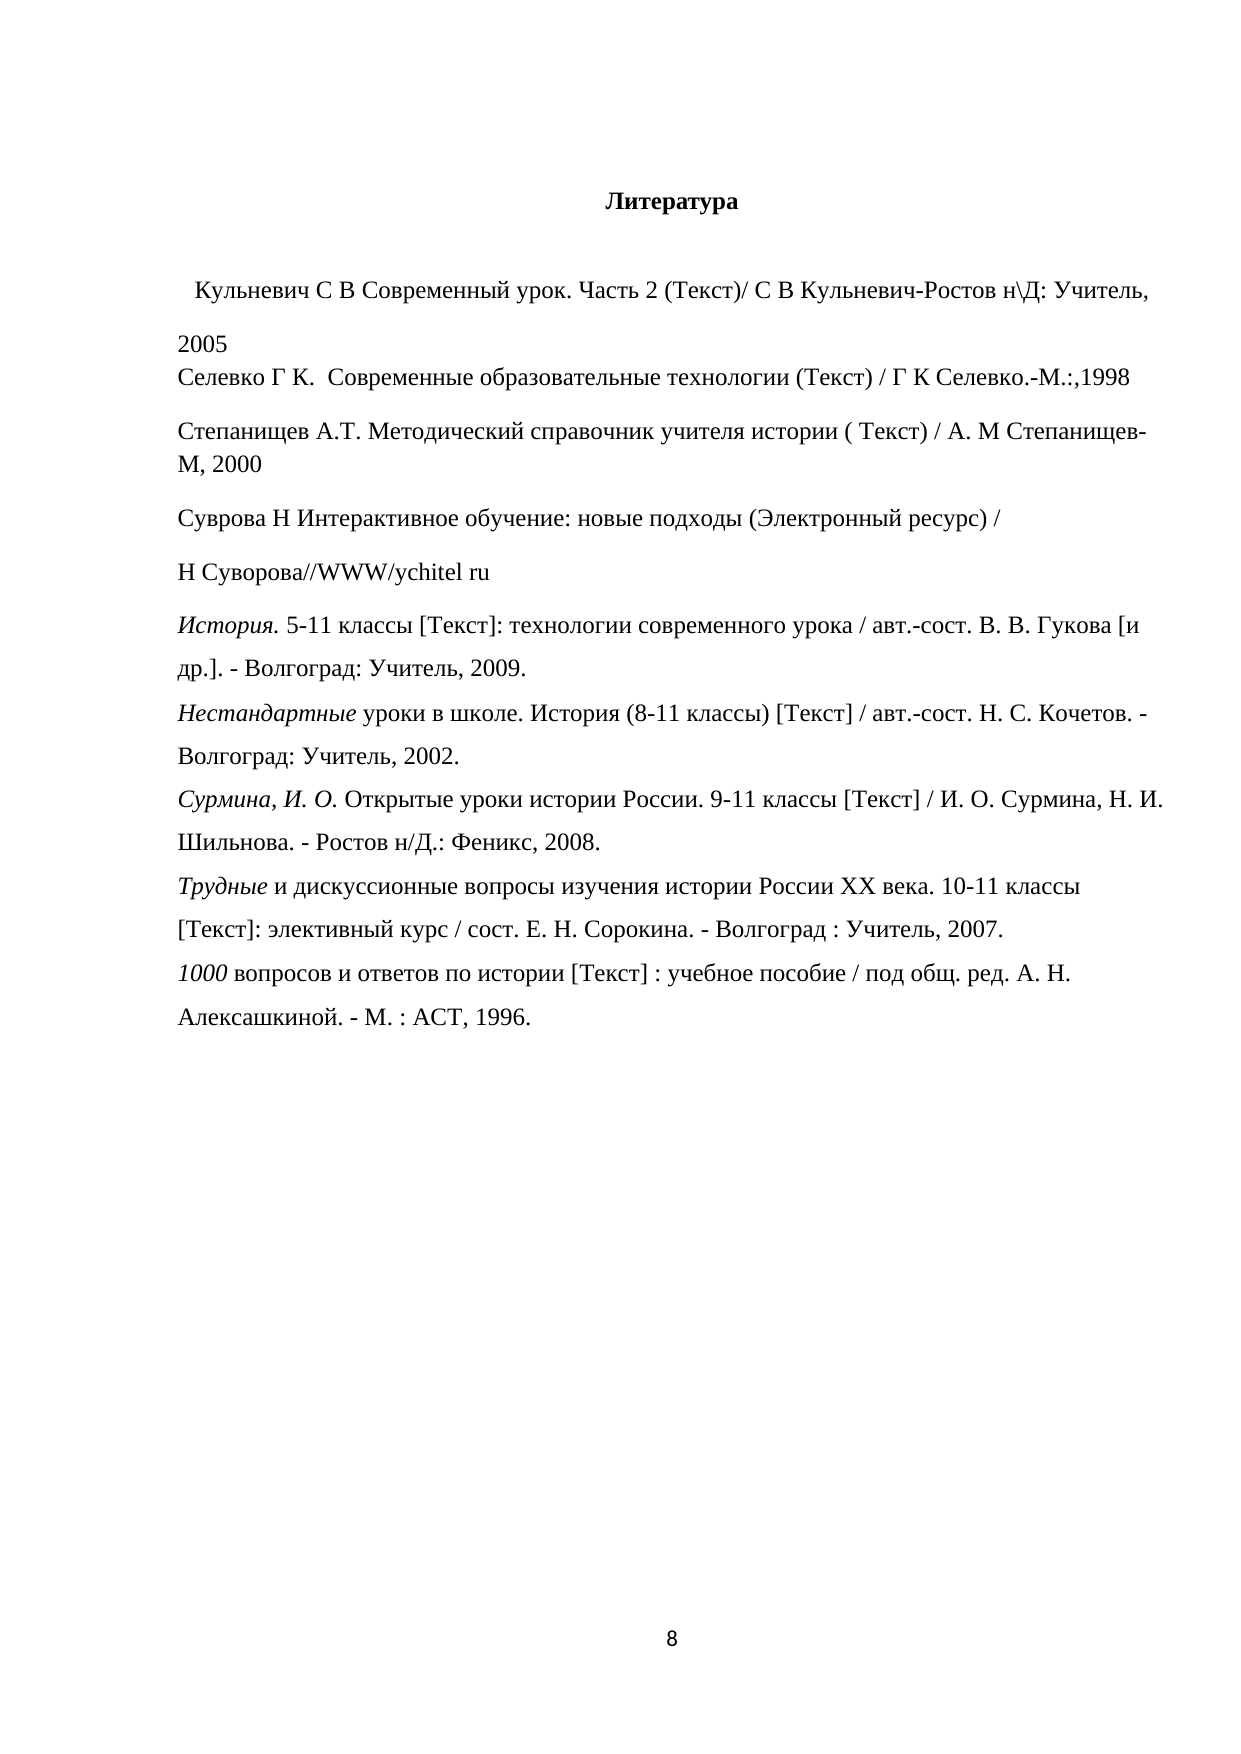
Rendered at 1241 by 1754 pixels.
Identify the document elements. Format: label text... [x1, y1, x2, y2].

subtitle Литература [177, 186, 1167, 215]
text История. 5-11 классы [Текст]: технологии современного урока / авт.-сост. В. В. Гукова [и др.]. - Волгоград: Учитель, 2009. [177, 610, 1167, 682]
text Степанищев А.Т. Методический справочник учителя истории ( Текст) / А. М Степанищев-М, 2000 [177, 416, 1167, 478]
text Нестандартные уроки в школе. История (8-11 классы) [Текст] / авт.-сост. Н. С. Кочетов. - Волгоград: Учитель, 2002. [177, 698, 1167, 769]
text 1000 вопросов и ответов по истории [Текст] : учебное пособие / под общ. ред. А. Н. Алексашкиной. - М. : ACT, 1996. [177, 958, 1167, 1030]
text 2005 [177, 329, 1167, 358]
text Селевко Г К. Современные образовательные технологии (Текст) / Г К Селевко.-М.:,1998 [177, 362, 1167, 391]
text Кульневич С В Современный урок. Часть 2 (Текст)/ С В Кульневич-Ростов н\Д: Учитель, [177, 275, 1167, 304]
text Суврова Н Интерактивное обучение: новые подходы (Электронный ресурс) / [177, 503, 1167, 531]
text Сурмина, И. О. Открытые уроки истории России. 9-11 классы [Текст] / И. О. Сурмина, Н. И. Шильнова. - Ростов н/Д.: Феникс, 2008. [177, 784, 1167, 856]
text Н Суворова//WWW/ychitel ru [177, 557, 1167, 585]
text Трудные и дискуссионные вопросы изучения истории России XX века. 10-11 классы [Текст]: элективный курс / сост. Е. Н. Сорокина. - Волгоград : Учитель, 2007. [177, 871, 1167, 943]
